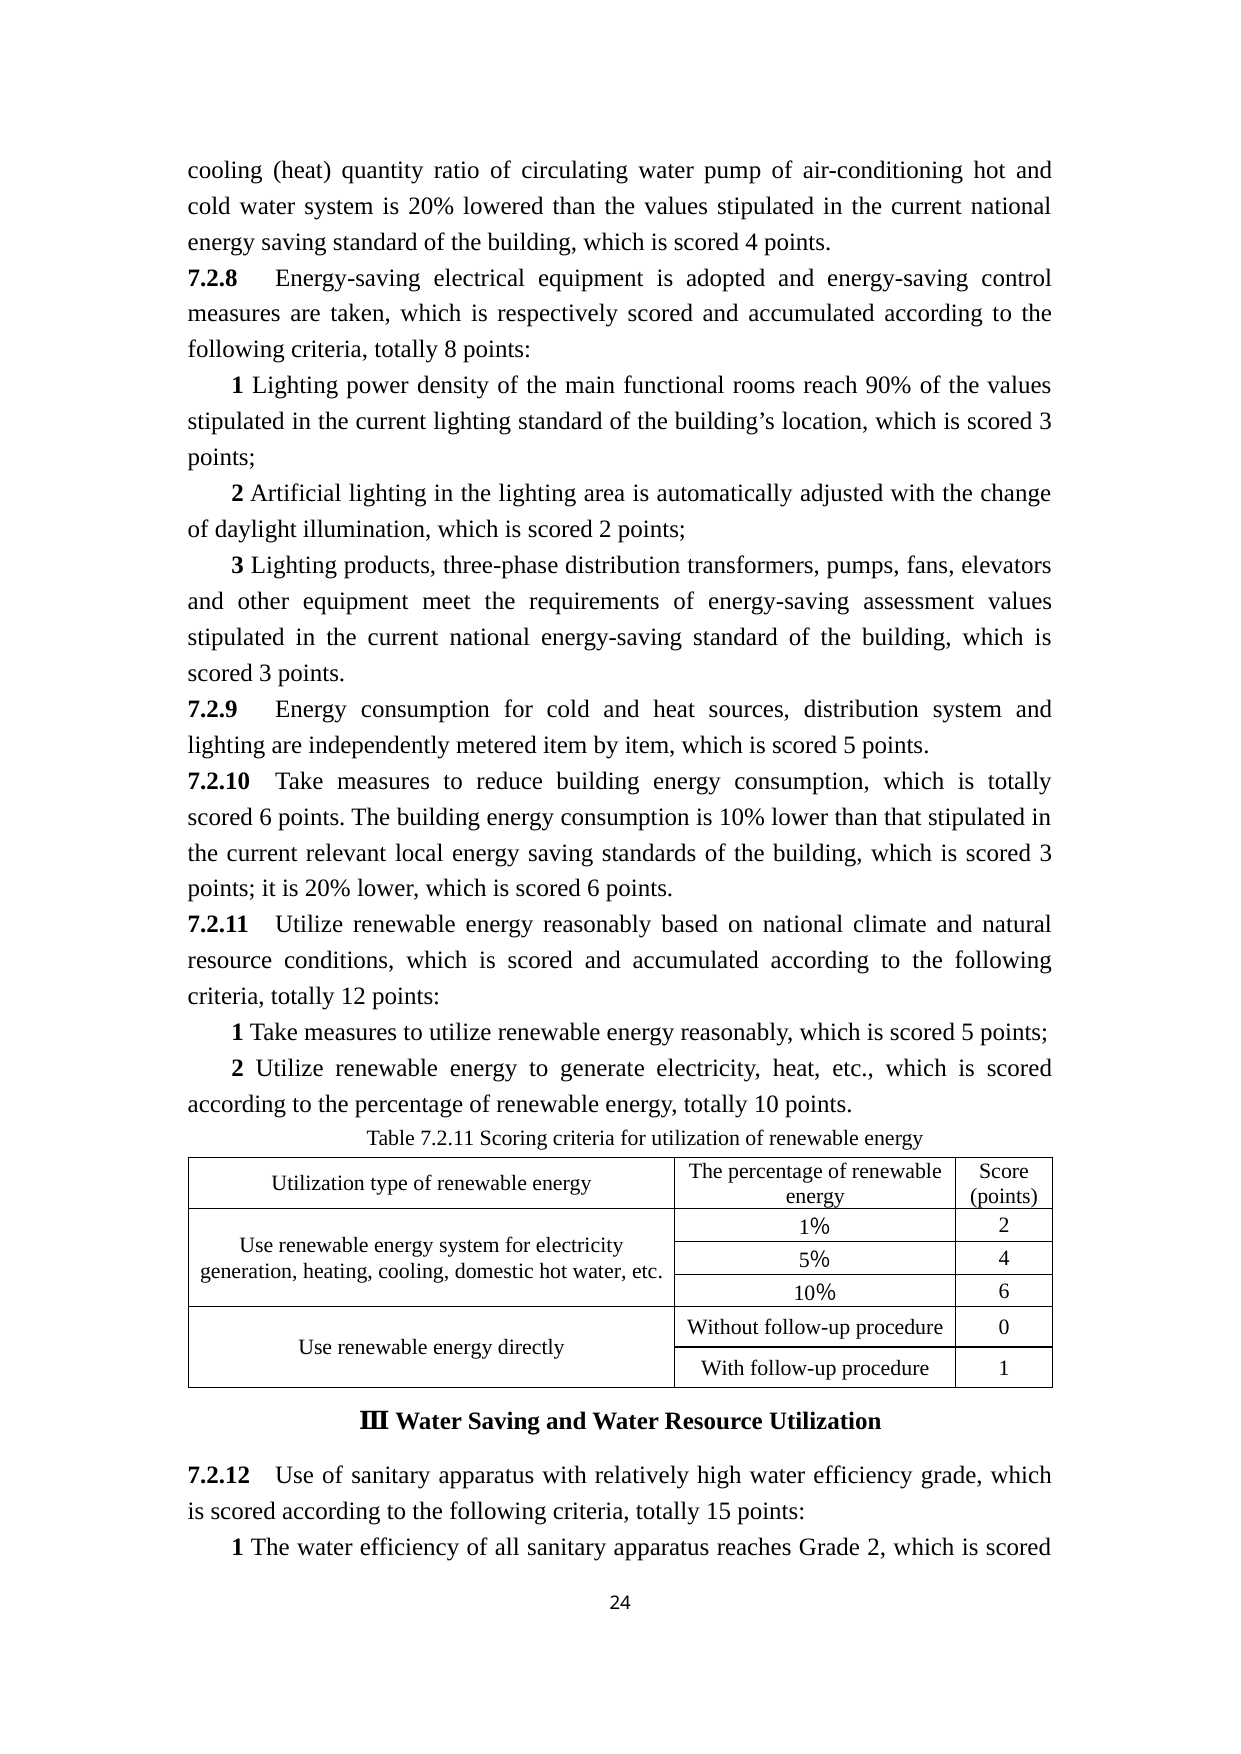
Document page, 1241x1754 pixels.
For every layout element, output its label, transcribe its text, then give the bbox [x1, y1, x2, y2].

text 2 Utilize renewable energy to generate electricity, heat, etc., which is scored according to the percentage of renewable energy, totally 10 points. [187, 1053, 1053, 1118]
table_header Score (points) [956, 1158, 1052, 1208]
table_cell 1 [956, 1348, 1052, 1387]
table_cell 4 [956, 1242, 1052, 1273]
list Energy consumption for cold and heat sources, distribution system and lighting are independently metered item by item, which is scored 5 points. [187, 694, 1053, 758]
table_cell Without follow-up procedure [675, 1307, 955, 1346]
table_header The percentage of renewable energy [675, 1158, 955, 1208]
table_header Utilization type of renewable energy [189, 1158, 674, 1208]
list Energy-saving electrical equipment is adopted and energy-saving control measures are taken, which is respectively scored and accumulated according to the following criteria, totally 8 points: [187, 263, 1053, 363]
text 2 Artificial lighting in the lighting area is automatically adjusted with the change of daylight illumination, which is scored 2 points; [187, 478, 1053, 543]
table_cell 5％ [675, 1242, 955, 1273]
table_cell With follow-up procedure [675, 1348, 955, 1387]
table_cell Use renewable energy system for electricity generation, heating, cooling, domestic hot water, etc. [189, 1209, 674, 1306]
table_cell 1％ [675, 1209, 955, 1241]
table_cell 0 [956, 1307, 1052, 1346]
table_cell 2 [956, 1209, 1052, 1241]
text 1 Take measures to utilize renewable energy reasonably, which is scored 5 points; [187, 1017, 1053, 1046]
table_cell 6 [956, 1275, 1052, 1306]
text 1 Lighting power density of the main functional rooms reach 90% of the values stipulated in the current lighting standard of the building’s location, which is scored 3 points; [187, 370, 1053, 471]
list Use of sanitary apparatus with relatively high water efficiency grade, which is scored according to the following criteria, totally 15 points: [187, 1460, 1053, 1525]
table_cell 10％ [675, 1275, 955, 1306]
list Take measures to reduce building energy consumption, which is totally scored 6 points. The building energy consumption is 10% lower than that stipulated in the current relevant local energy saving standards of the building, which is scored 3 points; it is 20% lower, which is scored 6 points. [187, 766, 1053, 902]
list Utilize renewable energy reasonably based on national climate and natural resource conditions, which is scored and accumulated according to the following criteria, totally 12 points: [187, 909, 1053, 1010]
text Table 7.2.11 Scoring criteria for utilization of renewable energy [187, 1125, 1053, 1150]
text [187, 1532, 1053, 1561]
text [187, 155, 1053, 255]
text 3 Lighting products, three-phase distribution transformers, pumps, fans, elevators and other equipment meet the requirements of energy-saving assessment values stipulated in the current national energy-saving standard of the building, which is scored 3 points. [187, 550, 1053, 687]
table_cell Use renewable energy directly [189, 1307, 674, 1387]
text Ⅲ Water Saving and Water Resource Utilization [187, 1404, 1053, 1437]
